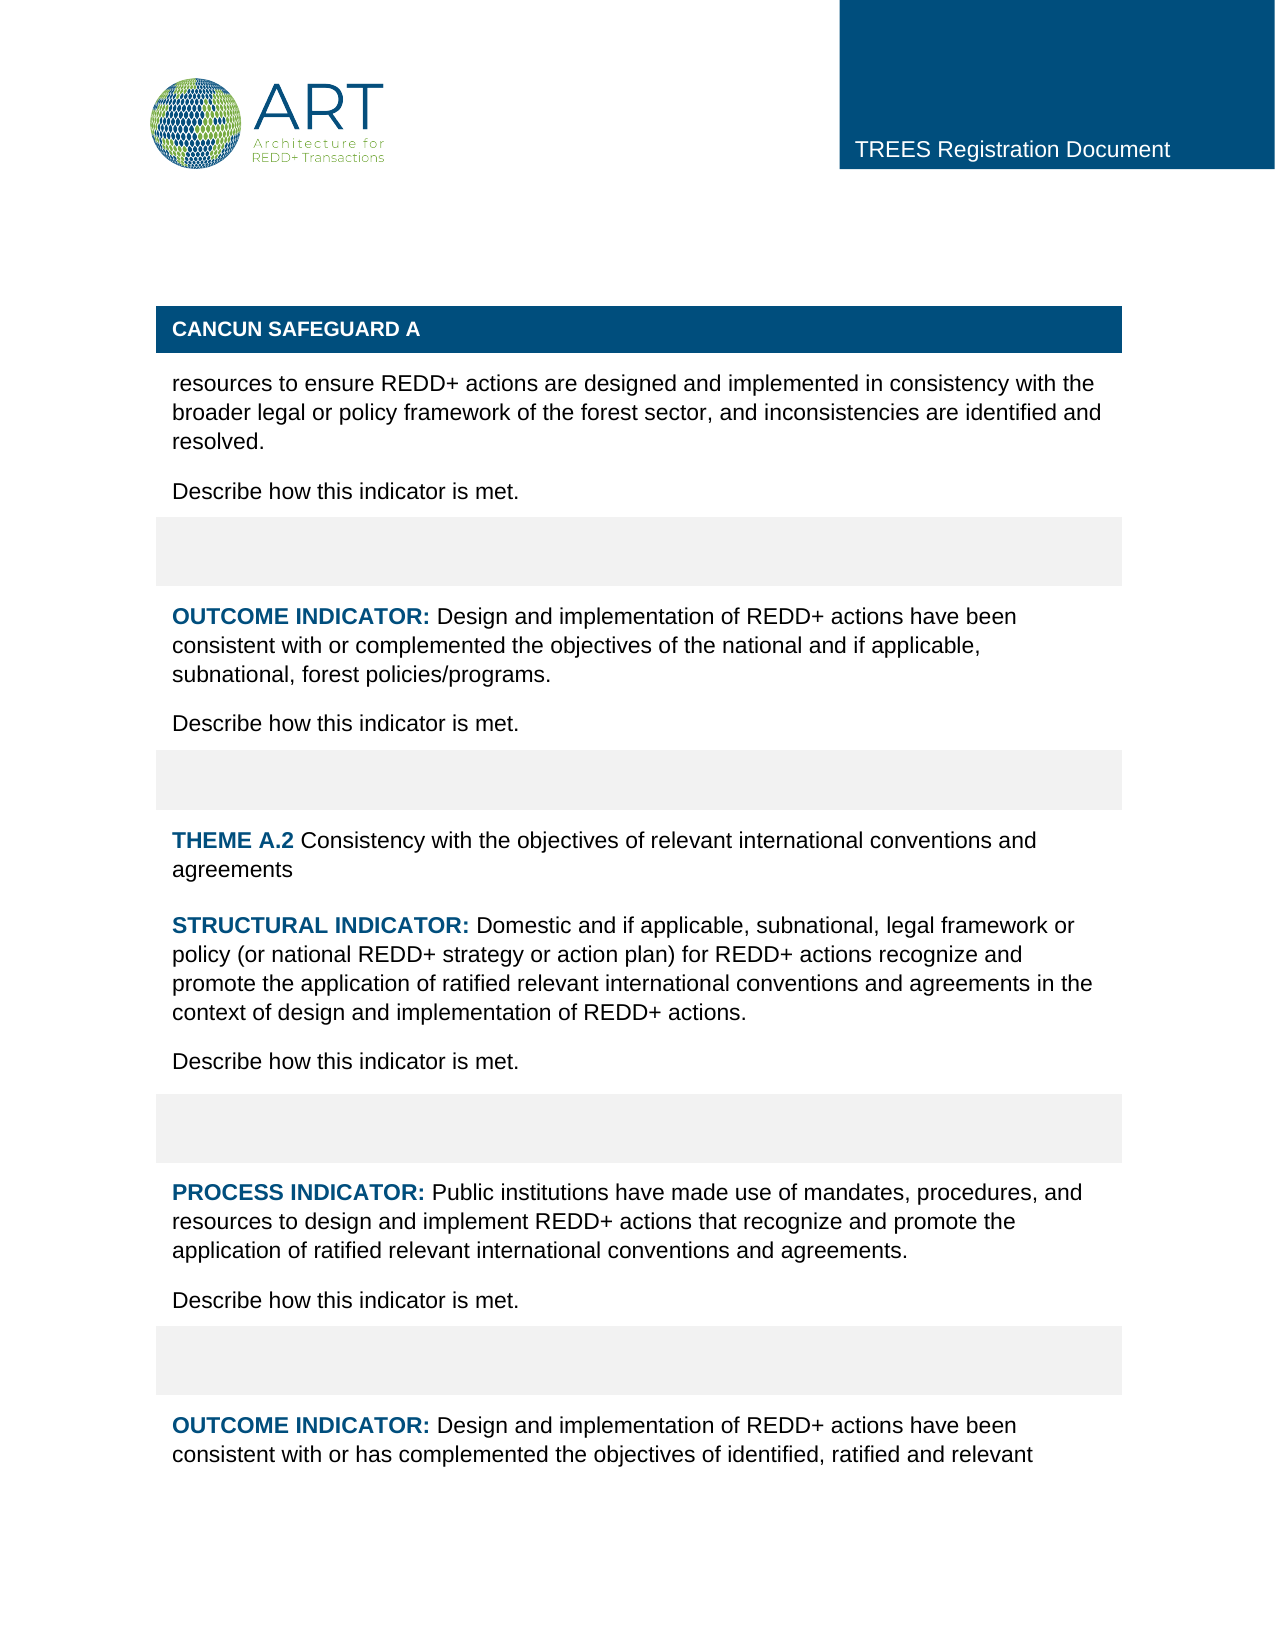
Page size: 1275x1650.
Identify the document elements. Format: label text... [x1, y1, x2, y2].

table_cell [156, 517, 1122, 586]
table_cell Outcome Indicator: Design and implementation of REDD+ actions have been consistent with or complemented the objectives of the national and if applicable, subnational, forest policies/programs. Describe how this indicator is met. [156, 592, 1122, 743]
table_cell Process Indicator: Public institutions have made use of mandates, procedures, and resources to design and implement REDD+ actions that recognize and promote the application of ratified relevant international conventions and agreements. Describe how this indicator is met. [156, 1169, 1122, 1320]
table_cell Structural Indicator: Domestic and if applicable, subnational, legal framework or policy (or national REDD+ strategy or action plan) for REDD+ actions recognize and promote the application of ratified relevant international conventions and agreements in the context of design and implementation of REDD+ actions. Describe how this indicator is met. [156, 901, 1122, 1088]
picture [150, 78, 384, 169]
table_cell [156, 750, 1122, 810]
table_cell THEME A.2 Consistency with the objectives of relevant international conventions and agreements [156, 816, 1122, 895]
table_cell [156, 1094, 1122, 1163]
table_cell [156, 1326, 1122, 1395]
table_header CANCUN SAFEGUARD A [156, 306, 1122, 353]
